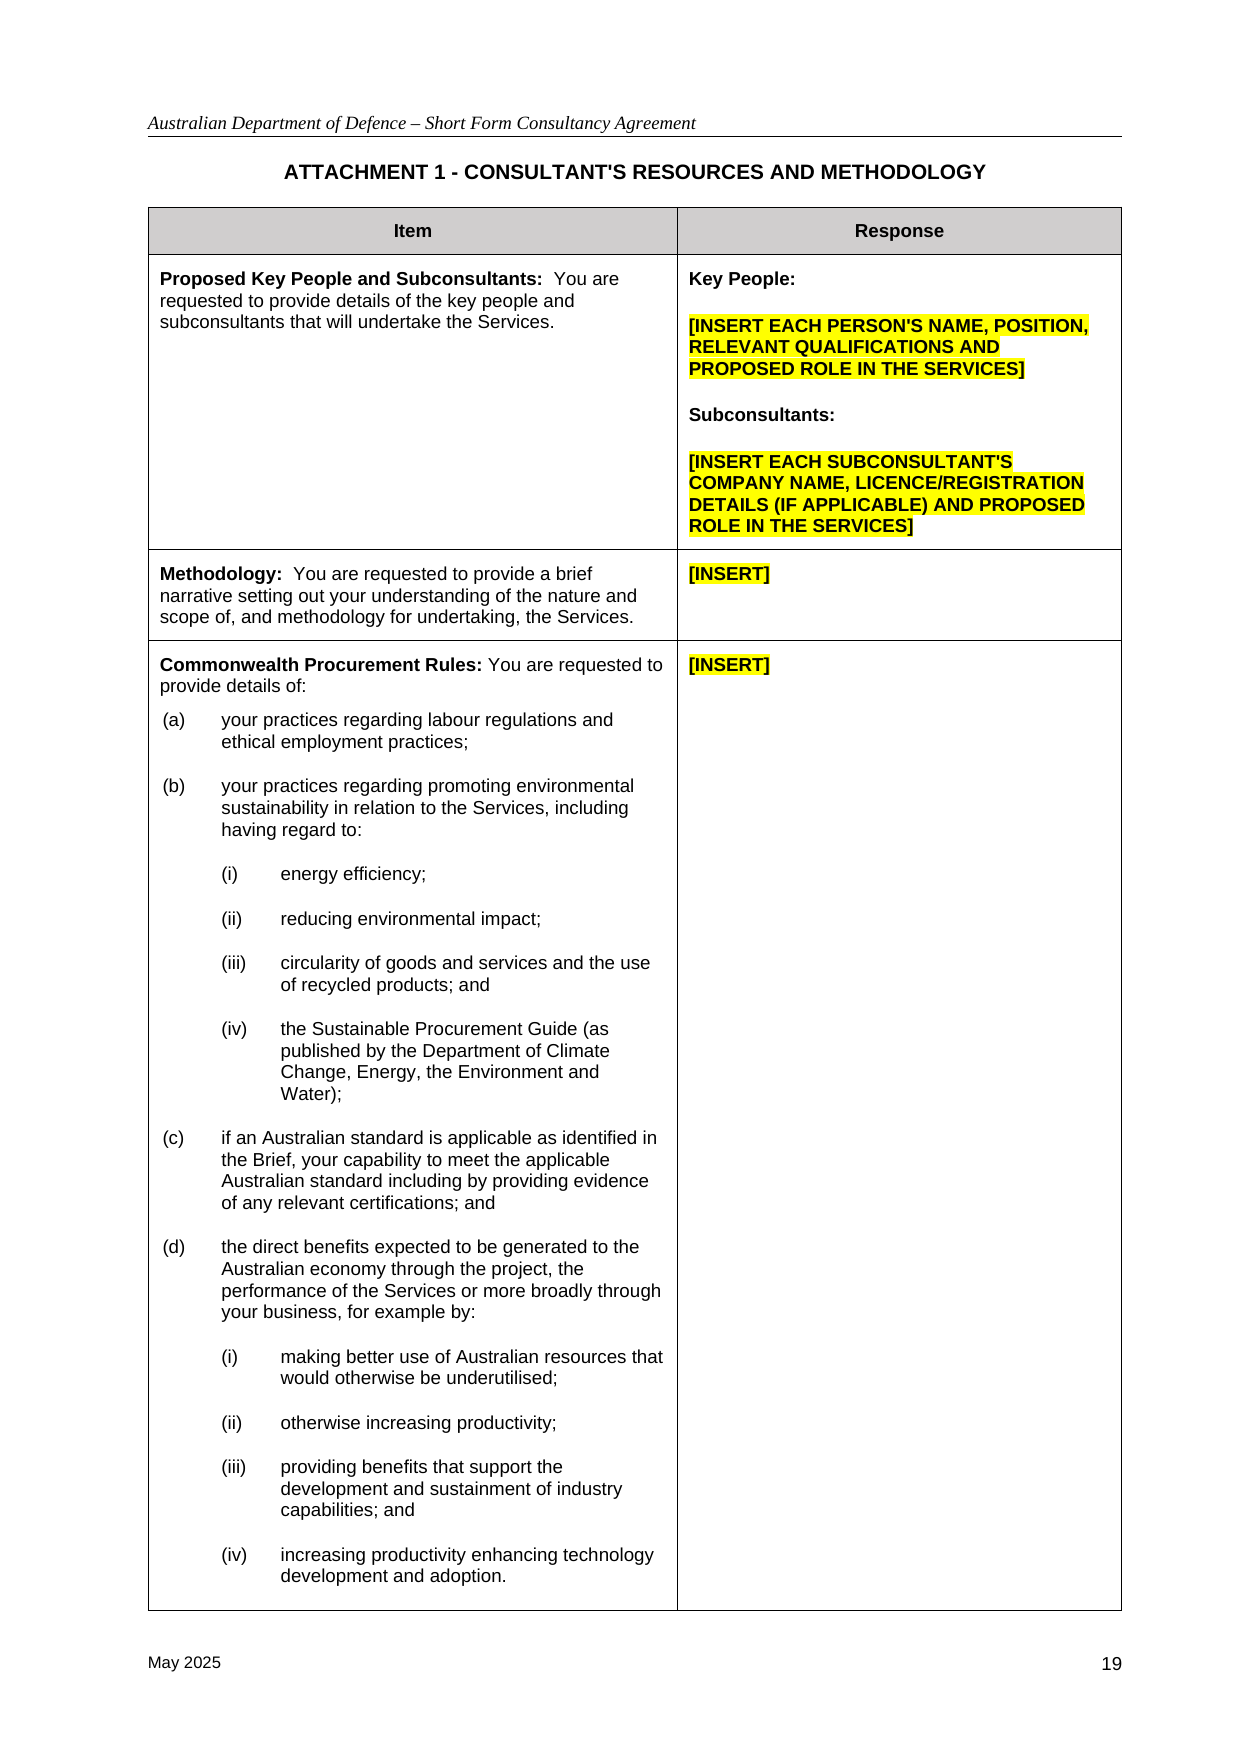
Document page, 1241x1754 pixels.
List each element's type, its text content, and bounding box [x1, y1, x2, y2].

table_cell Key People: [INSERT EACH PERSON'S NAME, POSITION, RELEVANT QUALIFICATIONS AND PROPOSED ROLE IN THE SERVICES] Subconsultants: [INSERT EACH SUBCONSULTANT'S COMPANY NAME, LICENCE/REGISTRATION DETAILS (IF APPLICABLE) AND PROPOSED ROLE IN THE SERVICES] [678, 255, 1121, 549]
table_cell Methodology: You are requested to provide a brief narrative setting out your understanding of the nature and scope of, and methodology for undertaking, the Services. [149, 550, 677, 640]
table_cell [INSERT] [678, 550, 1121, 640]
table_cell Commonwealth Procurement Rules: You are requested to provide details of: your practices regarding labour regulations and ethical employment practices; your practices regarding promoting environmental sustainability in relation to the Services, including having regard to: energy efficiency; reducing environmental impact; circularity of goods and services and the use of recycled products; and the Sustainable Procurement Guide (as published by the Department of Climate Change, Energy, the Environment and Water); if an Australian standard is applicable as identified in the Brief, your capability to meet the applicable Australian standard including by providing evidence of any relevant certifications; and the direct benefits expected to be generated to the Australian economy through the project, the performance of the Services or more broadly through your business, for example by: making better use of Australian resources that would otherwise be underutilised; otherwise increasing productivity; providing benefits that support the development and sustainment of industry capabilities; and increasing productivity enhancing technology development and adoption. [149, 641, 677, 1609]
subtitle ATTACHMENT 1 - CONSULTANT'S RESOURCES AND METHODOLOGY [148, 160, 1122, 184]
table_cell Proposed Key People and Subconsultants: You are requested to provide details of the key people and subconsultants that will undertake the Services. [149, 255, 677, 549]
table_cell [INSERT] [678, 641, 1121, 1609]
table_header Item [149, 208, 677, 254]
table_header Response [678, 208, 1121, 254]
